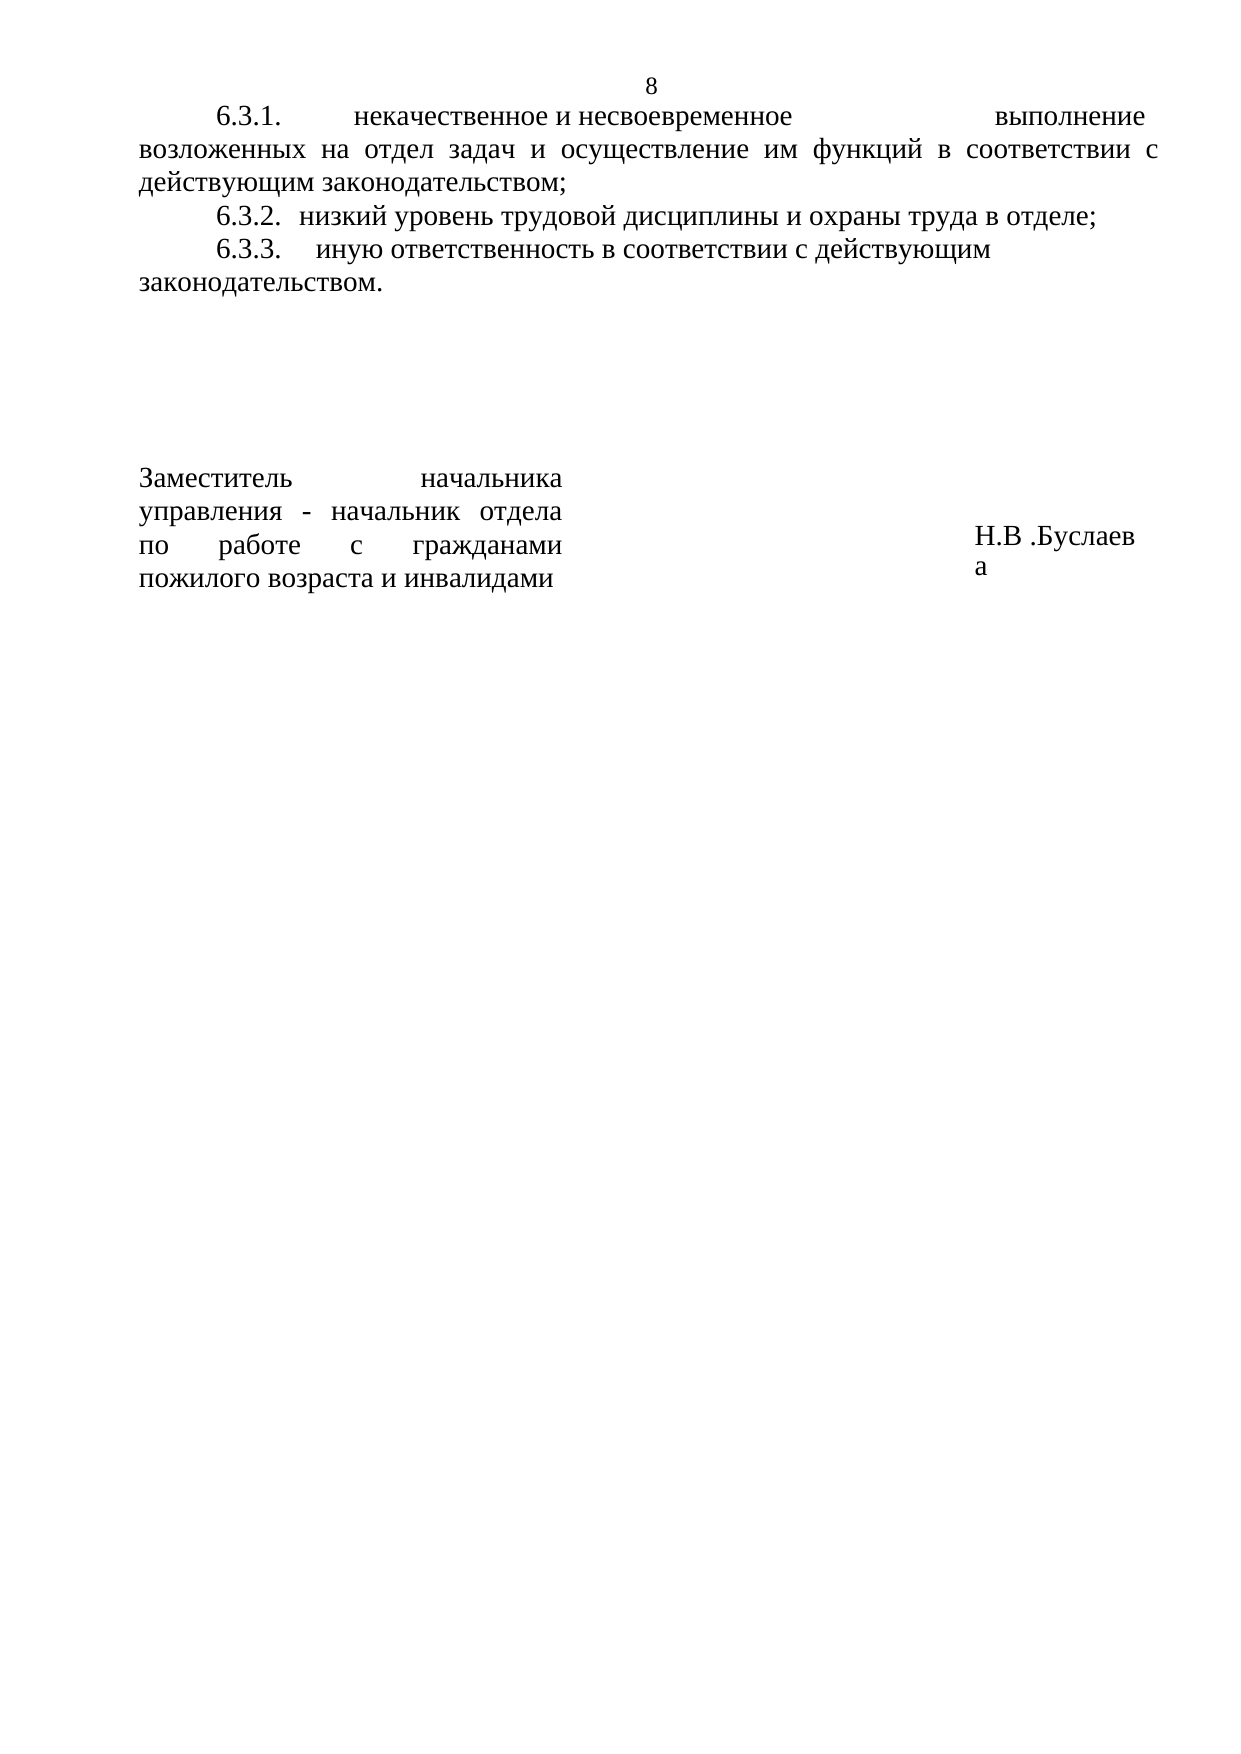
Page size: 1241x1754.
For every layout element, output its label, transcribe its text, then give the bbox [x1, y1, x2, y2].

list низкий уровень трудовой дисциплины и охраны труда в отделе; [216, 198, 1160, 232]
text Заместитель начальника управления - начальник отдела по работе с гражданами пожилого возраста и инвалидами [139, 461, 1160, 594]
list иную ответственность в соответствии с действующим законодательством. [139, 232, 1160, 298]
text возложенных на отдел задач и осуществление им функций в соответствии с действующим законодательством; [139, 132, 1160, 198]
list некачественное и несвоевременное выполнение [216, 98, 1160, 132]
